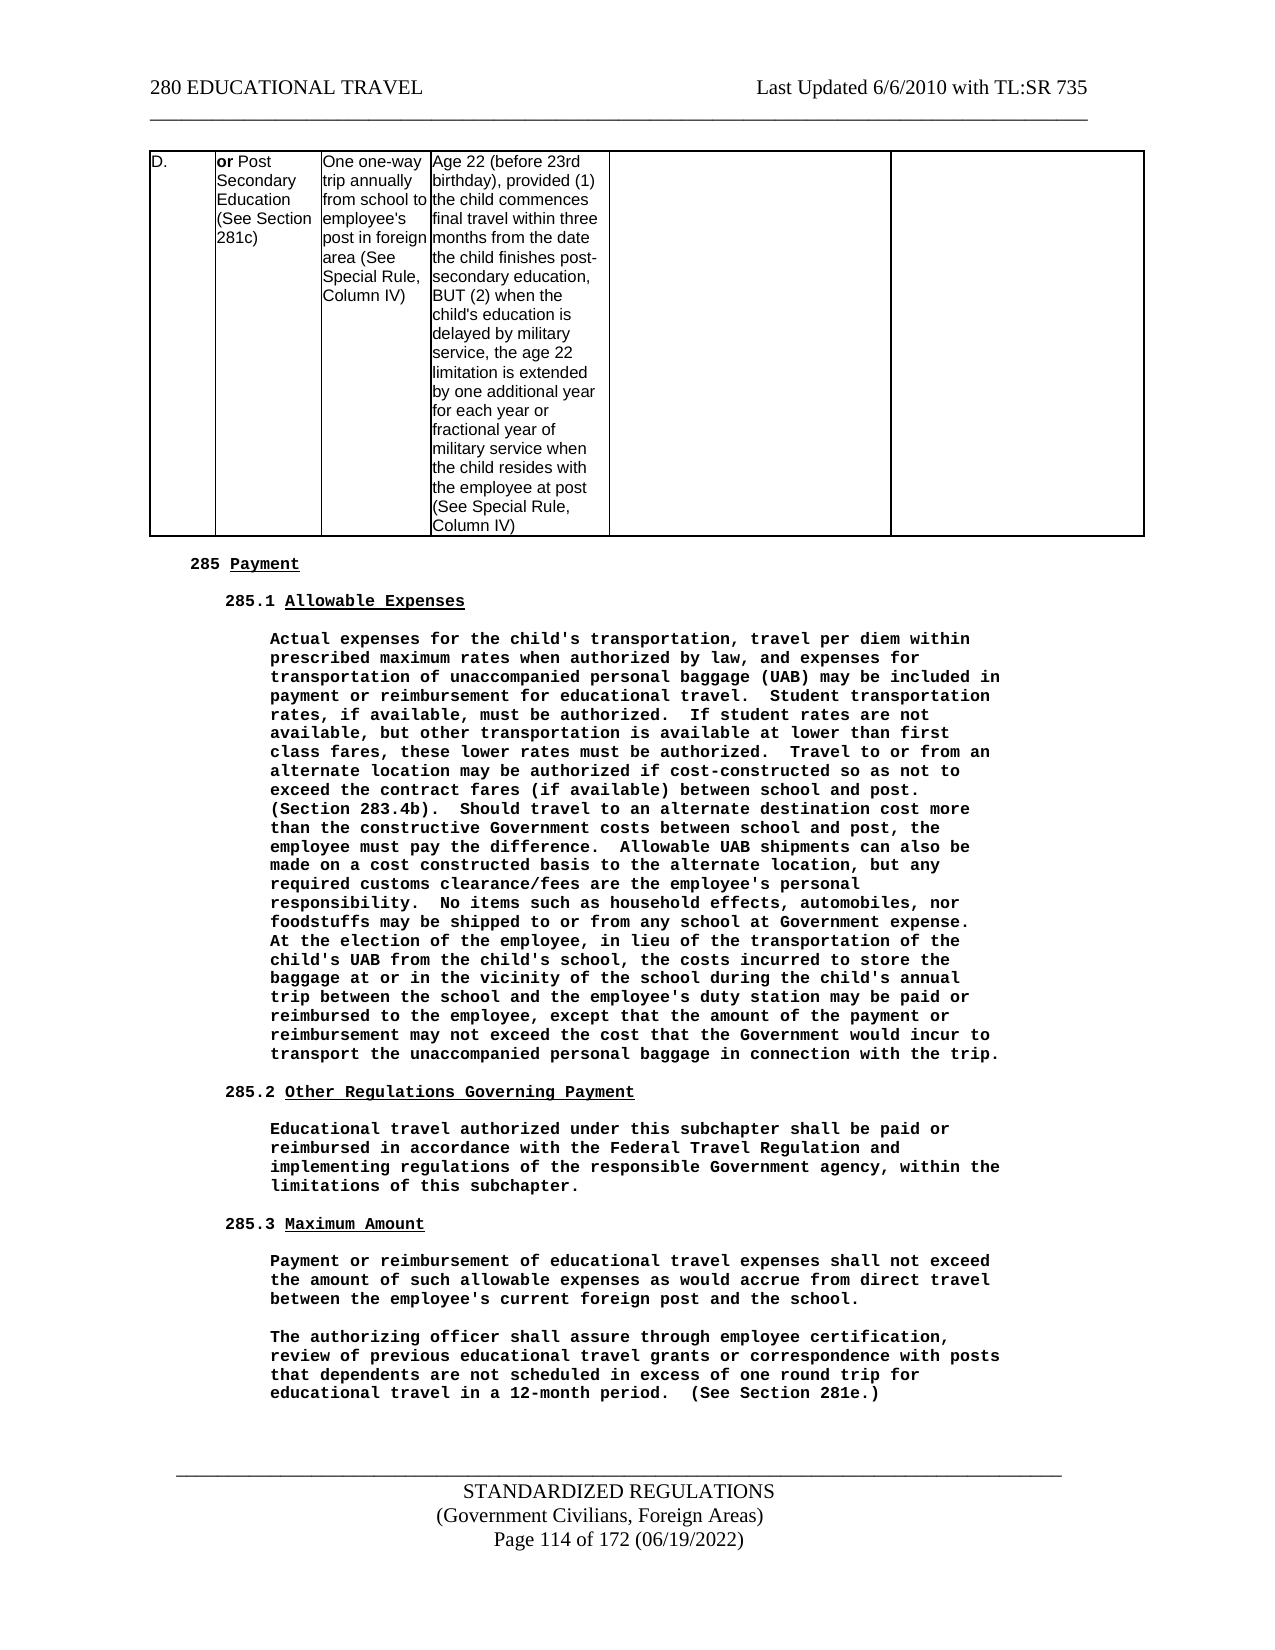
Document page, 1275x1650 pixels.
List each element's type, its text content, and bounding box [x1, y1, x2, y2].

text 285.1 Allowable Expenses [225, 593, 1003, 612]
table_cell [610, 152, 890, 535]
text 285.3 Maximum Amount [225, 1215, 1003, 1234]
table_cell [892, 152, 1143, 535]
text Actual expenses for the child's transportation, travel per diem within prescribed maximum rates when authorized by law, and expenses for transportation of unaccompanied personal baggage (UAB) may be included in payment or reimbursement for educational travel. Student transportation rates, if available, must be authorized. If student rates are not available, but other transportation is available at lower than first class fares, these lower rates must be authorized. Travel to or from an alternate location may be authorized if cost-constructed so as not to exceed the contract fares (if available) between school and post. (Section 283.4b). Should travel to an alternate destination cost more than the constructive Government costs between school and post, the employee must pay the difference. Allowable UAB shipments can also be made on a cost constructed basis to the alternate location, but any required customs clearance/fees are the employee's personal responsibility. No items such as household effects, automobiles, nor foodstuffs may be shipped to or from any school at Government expense. At the election of the employee, in lieu of the transportation of the child's UAB from the child's school, the costs incurred to store the baggage at or in the vicinity of the school during the child's annual trip between the school and the employee's duty station may be paid or reimbursed to the employee, except that the amount of the payment or reimbursement may not exceed the cost that the Government would incur to transport the unaccompanied personal baggage in connection with the trip. [270, 631, 1003, 1064]
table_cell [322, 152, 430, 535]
text 285 Payment [190, 555, 1003, 574]
text Educational travel authorized under this subchapter shall be paid or reimbursed in accordance with the Federal Travel Regulation and implementing regulations of the responsible Government agency, within the limitations of this subchapter. [270, 1121, 1003, 1196]
text Payment or reimbursement of educational travel expenses shall not exceed the amount of such allowable expenses as would accrue from direct travel between the employee's current foreign post and the school. [270, 1253, 1003, 1309]
text 285.2 Other Regulations Governing Payment [225, 1083, 1003, 1102]
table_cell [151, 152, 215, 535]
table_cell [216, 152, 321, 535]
text The authorizing officer shall assure through employee certification, review of previous educational travel grants or correspondence with posts that dependents are not scheduled in excess of one round trip for educational travel in a 12-month period. (See Section 281e.) [270, 1328, 1003, 1404]
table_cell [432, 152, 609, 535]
